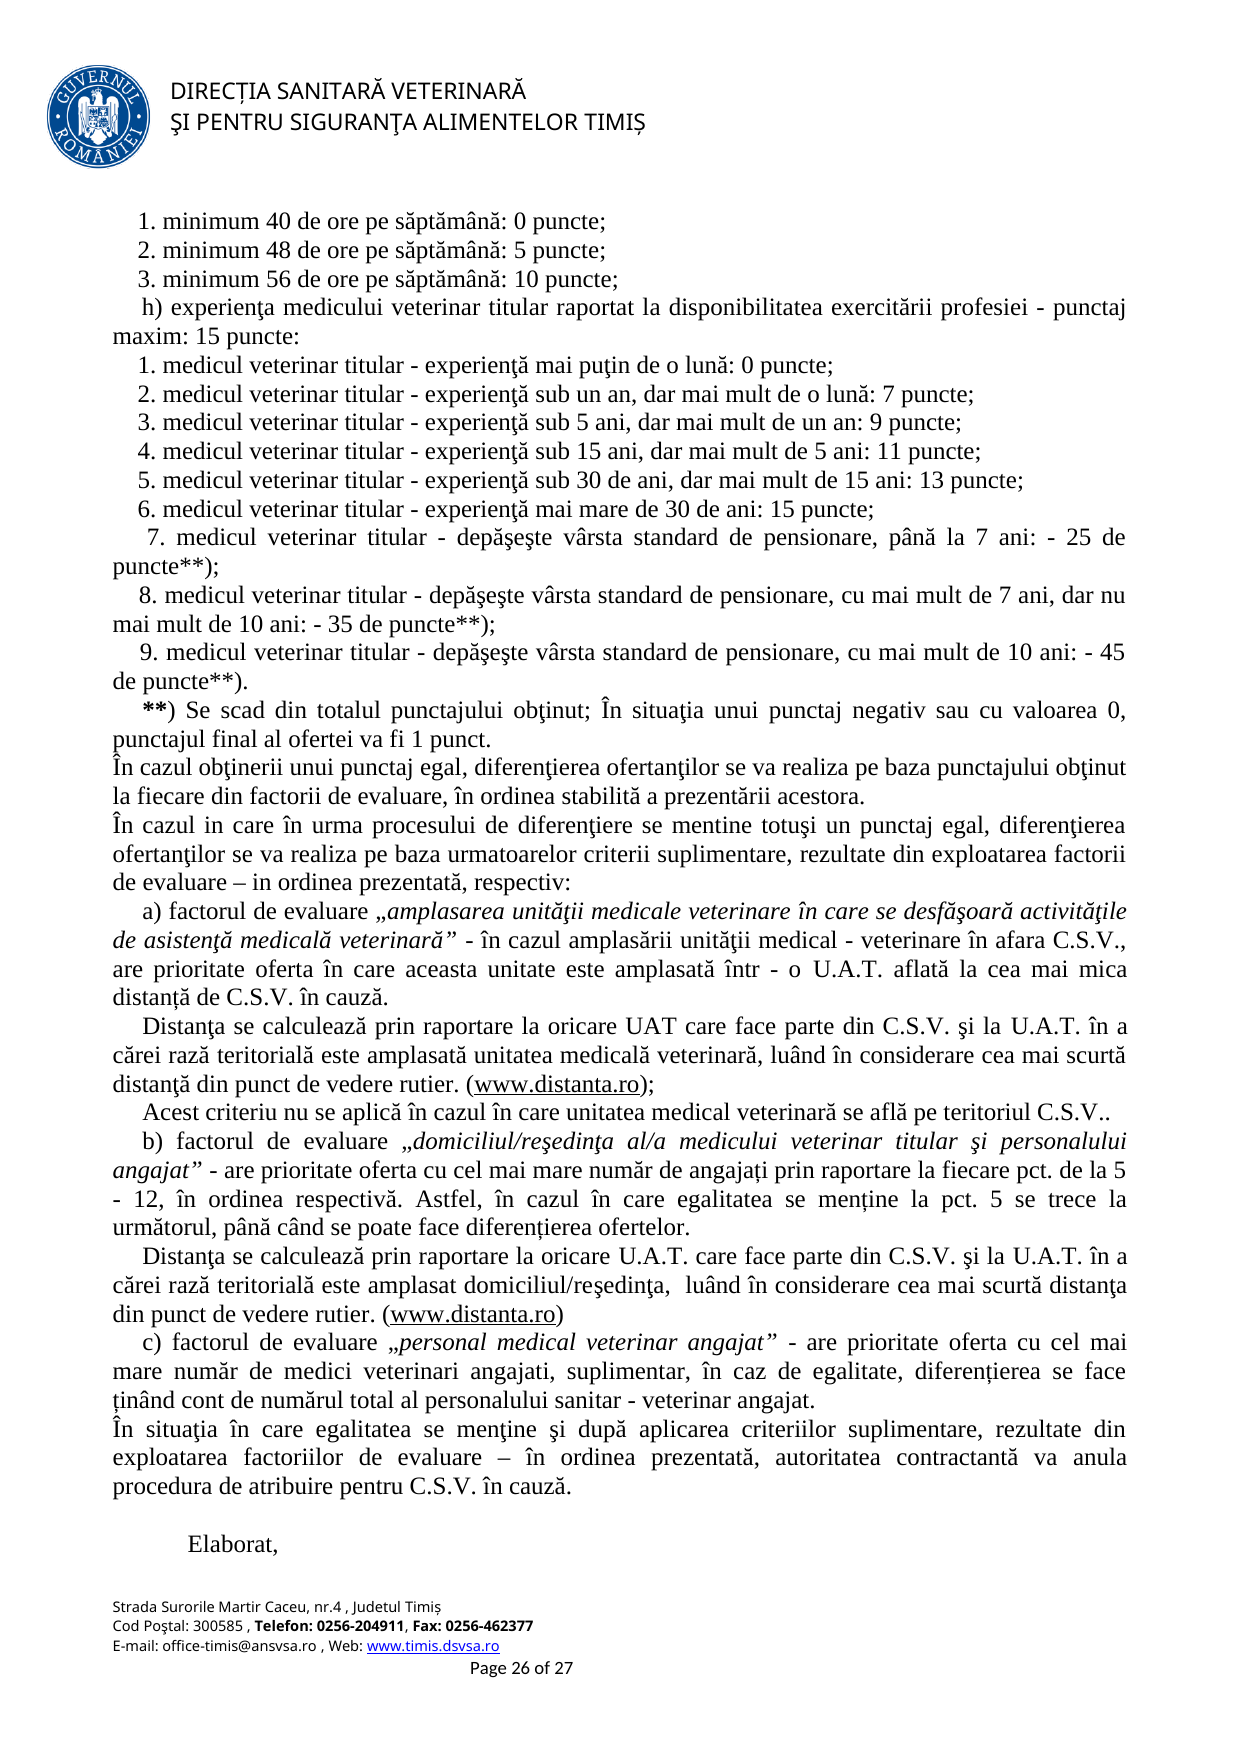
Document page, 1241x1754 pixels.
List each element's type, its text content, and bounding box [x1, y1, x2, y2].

text 2. medicul veterinar titular - experienţă sub un an, dar mai mult de o lună: 7 puncte; [112, 379, 1128, 407]
text În situaţia în care egalitatea se menţine şi după aplicarea criteriilor suplimentare, rezultate din exploatarea factoriilor de evaluare – în ordinea prezentată, autoritatea contractantă va anula procedura de atribuire pentru C.S.V. în cauză. [112, 1414, 1128, 1500]
text 7. medicul veterinar titular - depăşeşte vârsta standard de pensionare, până la 7 ani: - 25 de puncte**); [112, 522, 1128, 580]
text 9. medicul veterinar titular - depăşeşte vârsta standard de pensionare, cu mai mult de 10 ani: - 45 de puncte**). [112, 637, 1128, 695]
text Distanţa se calculează prin raportare la oricare UAT care face parte din C.S.V. şi la U.A.T. în a cărei rază teritorială este amplasată unitatea medicală veterinară, luând în considerare cea mai scurtă distanţă din punct de vedere rutier. (www.distanta.ro); [112, 1011, 1128, 1097]
text 4. medicul veterinar titular - experienţă sub 15 ani, dar mai mult de 5 ani: 11 puncte; [112, 436, 1128, 465]
text 1. minimum 40 de ore pe săptămână: 0 puncte; [112, 206, 1128, 235]
text **) Se scad din totalul punctajului obţinut; În situaţia unui punctaj negativ sau cu valoarea 0, punctajul final al ofertei va fi 1 punct. [112, 695, 1128, 752]
text Distanţa se calculează prin raportare la oricare U.A.T. care face parte din C.S.V. şi la U.A.T. în a cărei rază teritorială este amplasat domiciliul/reşedinţa, luând în considerare cea mai scurtă distanţa din punct de vedere rutier. (www.distanta.ro) [112, 1241, 1128, 1327]
text 5. medicul veterinar titular - experienţă sub 30 de ani, dar mai mult de 15 ani: 13 puncte; [112, 465, 1128, 494]
text 3. medicul veterinar titular - experienţă sub 5 ani, dar mai mult de un an: 9 puncte; [112, 407, 1128, 436]
text Elaborat, [112, 1529, 1128, 1557]
text h) experienţa medicului veterinar titular raportat la disponibilitatea exercitării profesiei - punctaj maxim: 15 puncte: [112, 292, 1128, 350]
text 6. medicul veterinar titular - experienţă mai mare de 30 de ani: 15 puncte; [112, 494, 1128, 522]
text În cazul in care în urma procesului de diferenţiere se mentine totuşi un punctaj egal, diferenţierea ofertanţilor se va realiza pe baza urmatoarelor criterii suplimentare, rezultate din exploatarea factorii de evaluare – in ordinea prezentată, respectiv: [112, 810, 1128, 896]
text În cazul obţinerii unui punctaj egal, diferenţierea ofertanţilor se va realiza pe baza punctajului obţinut la fiecare din factorii de evaluare, în ordinea stabilită a prezentării acestora. [112, 752, 1128, 810]
text c) factorul de evaluare „personal medical veterinar angajat” - are prioritate oferta cu cel mai mare număr de medici veterinari angajati, suplimentar, în caz de egalitate, diferențierea se face ținând cont de numărul total al personalului sanitar - veterinar angajat. [112, 1327, 1128, 1414]
text Acest criteriu nu se aplică în cazul în care unitatea medical veterinară se află pe teritoriul C.S.V.. [112, 1097, 1128, 1126]
text a) factorul de evaluare „amplasarea unităţii medicale veterinare în care se desfăşoară activităţile de asistenţă medicală veterinară” - în cazul amplasării unităţii medical - veterinare în afara C.S.V., are prioritate oferta în care aceasta unitate este amplasată într - o U.A.T. aflată la cea mai mica distanță de C.S.V. în cauză. [112, 896, 1128, 1011]
text 8. medicul veterinar titular - depăşeşte vârsta standard de pensionare, cu mai mult de 7 ani, dar nu mai mult de 10 ani: - 35 de puncte**); [112, 580, 1128, 637]
text 2. minimum 48 de ore pe săptămână: 5 puncte; [112, 235, 1128, 264]
text 1. medicul veterinar titular - experienţă mai puţin de o lună: 0 puncte; [112, 350, 1128, 379]
text b) factorul de evaluare „domiciliul/reşedinţa al/a medicului veterinar titular şi personalului angajat” - are prioritate oferta cu cel mai mare număr de angajați prin raportare la fiecare pct. de la 5 - 12, în ordinea respectivă. Astfel, în cazul în care egalitatea se menține la pct. 5 se trece la următorul, până când se poate face diferențierea ofertelor. [112, 1126, 1128, 1241]
picture [45, 64, 150, 169]
text 3. minimum 56 de ore pe săptămână: 10 puncte; [112, 264, 1128, 292]
